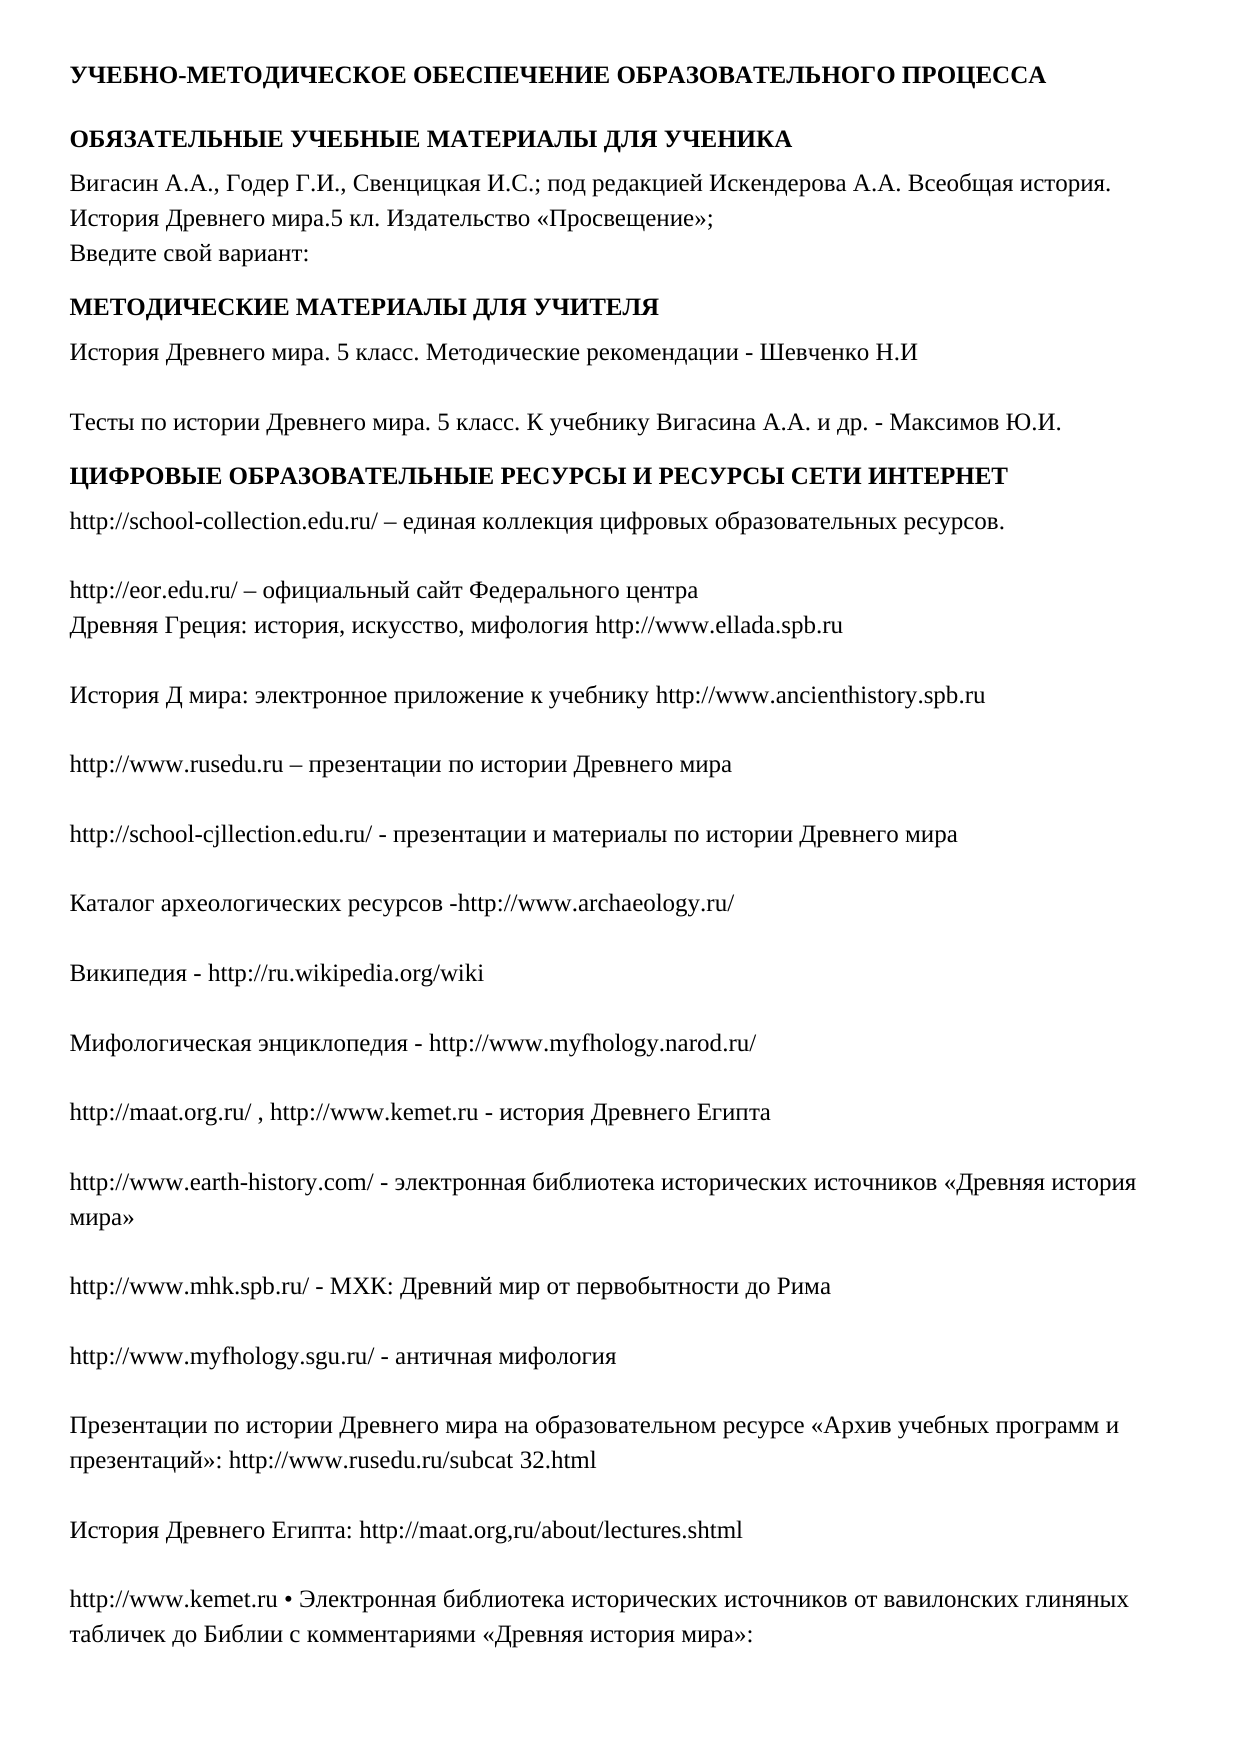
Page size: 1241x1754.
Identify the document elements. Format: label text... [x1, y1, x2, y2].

text http://www.myfhology.sgu.ru/ - античная мифология [69, 1342, 1172, 1370]
text http://www.rusedu.ru – презентации по истории Древнего мира [69, 751, 1172, 778]
text Введите свой вариант: [69, 239, 1172, 266]
text История Древнего Египта: http://maat.org,ru/about/lectures.shtml [69, 1516, 1172, 1543]
text ОБЯЗАТЕЛЬНЫЕ УЧЕБНЫЕ МАТЕРИАЛЫ ДЛЯ УЧЕНИКА [69, 125, 1172, 153]
text презентаций»: http://www.rusedu.ru/subcat 32.html [69, 1447, 1172, 1474]
text http://www.kemet.ru • Электронная библиотека исторических источников от вавилонских глиняных [69, 1586, 1172, 1613]
text Презентации по истории Древнего мира на образовательном ресурсе «Архив учебных программ и [69, 1412, 1172, 1439]
text ЦИФРОВЫЕ ОБРАЗОВАТЕЛЬНЫЕ РЕСУРСЫ И РЕСУРСЫ СЕТИ ИНТЕРНЕТ [69, 463, 1172, 490]
text http://school-cjllection.edu.ru/ - презентации и материалы по истории Древнего мира [69, 820, 1172, 848]
text http://www.mhk.spb.ru/ - МХК: Древний мир от первобытности до Рима [69, 1273, 1172, 1300]
text мира» [69, 1203, 1172, 1231]
text История Д мира: электронное приложение к учебнику http://www.ancienthistory.spb.ru [69, 681, 1172, 708]
text История Древнего мира. 5 класс. Методические рекомендации - Шевченко Н.И [69, 338, 1172, 366]
text История Древнего мира.5 кл. Издательство «Просвещение»; [69, 204, 1172, 232]
text http://www.earth-history.com/ - электронная библиотека исторических источников «Древняя история [69, 1168, 1172, 1196]
text МЕТОДИЧЕСКИЕ МАТЕРИАЛЫ ДЛЯ УЧИТЕЛЯ [69, 294, 1172, 321]
text http://maat.org.ru/ , http://www.kemet.ru - история Древнего Египта [69, 1099, 1172, 1126]
text Тесты по истории Древнего мира. 5 класс. К учебнику Вигасина А.А. и др. - Максимов Ю.И. [69, 408, 1172, 435]
text Мифологическая энциклопедия - http://www.myfhology.narod.ru/ [69, 1029, 1172, 1056]
text Каталог археологических ресурсов -http://www.archaeology.ru/ [69, 890, 1172, 917]
text http://school-collection.edu.ru/ – единая коллекция цифровых образовательных ресурсов. [69, 507, 1172, 535]
text Вигасин А.А., Годер Г.И., Свенцицкая И.С.; под редакцией Искендерова А.А. Всеобщая история. [69, 170, 1172, 197]
text http://eor.edu.ru/ – официальный сайт Федерального центра [69, 577, 1172, 604]
text Википедия - http://ru.wikipedia.org/wiki [69, 959, 1172, 987]
text УЧЕБНО-МЕТОДИЧЕСКОЕ ОБЕСПЕЧЕНИЕ ОБРАЗОВАТЕЛЬНОГО ПРОЦЕССА [69, 62, 1172, 89]
text Древняя Греция: история, искусство, мифология http://www.ellada.spb.ru [69, 612, 1172, 639]
text табличек до Библии с комментариями «Древняя история мира»: [69, 1620, 1172, 1648]
